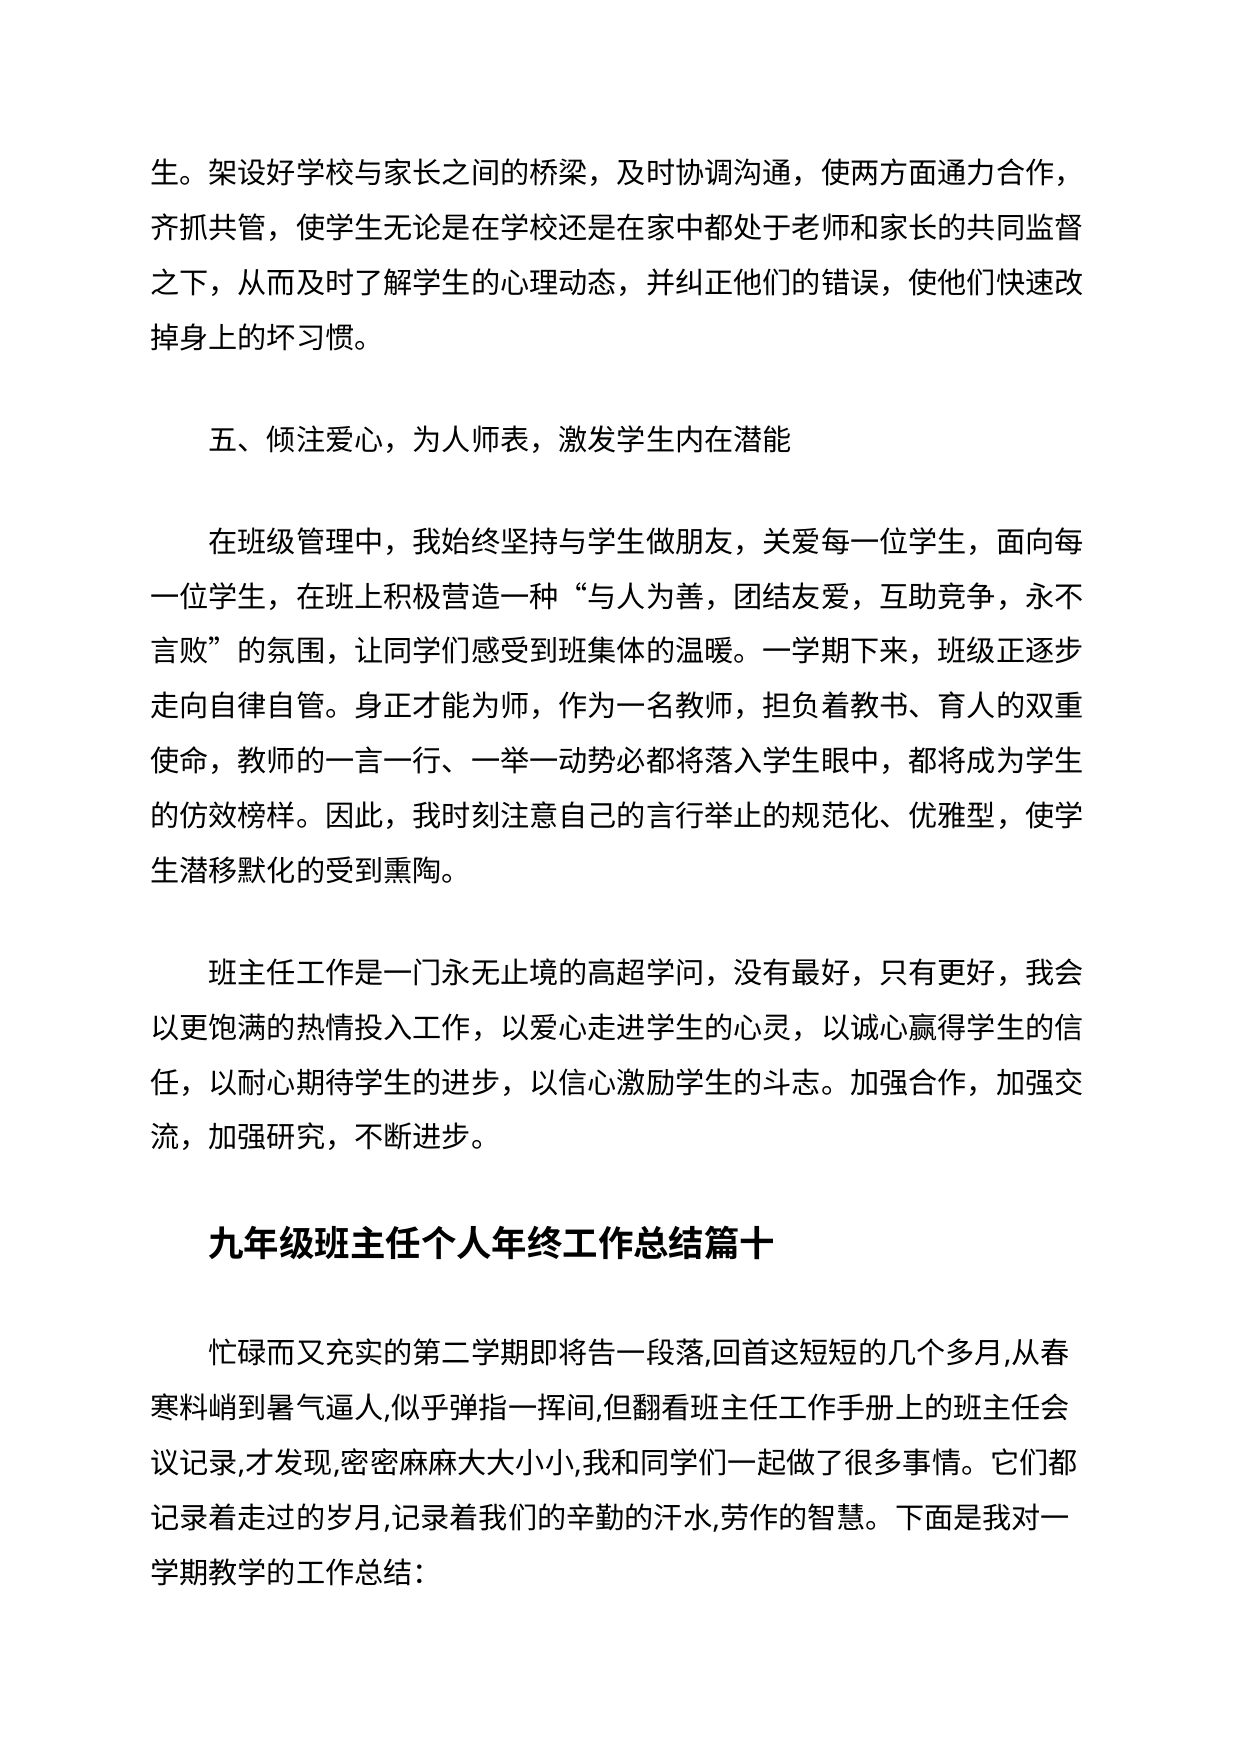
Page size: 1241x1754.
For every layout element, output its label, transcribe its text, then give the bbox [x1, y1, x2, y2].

text 在班级管理中，我始终坚持与学生做朋友，关爱每一位学生，面向每一位学生，在班上积极营造一种“与人为善，团结友爱，互助竞争，永不言败”的氛围，让同学们感受到班集体的温暖。一学期下来，班级正逐步走向自律自管。身正才能为师，作为一名教师，担负着教书、育人的双重使命，教师的一言一行、一举一动势必都将落入学生眼中，都将成为学生的仿效榜样。因此，我时刻注意自己的言行举止的规范化、优雅型，使学生潜移默化的受到熏陶。 [150, 518, 1090, 890]
text 班主任工作是一门永无止境的高超学问，没有最好，只有更好，我会以更饱满的热情投入工作，以爱心走进学生的心灵，以诚心赢得学生的信任，以耐心期待学生的进步，以信心激励学生的斗志。加强合作，加强交流，加强研究，不断进步。 [150, 949, 1090, 1156]
text 忙碌而又充实的第二学期即将告一段落,回首这短短的几个多月,从春寒料峭到暑气逼人,似乎弹指一挥间,但翻看班主任工作手册上的班主任会议记录,才发现,密密麻麻大大小小,我和同学们一起做了很多事情。它们都记录着走过的岁月,记录着我们的辛勤的汗水,劳作的智慧。下面是我对一学期教学的工作总结： [150, 1329, 1090, 1592]
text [150, 150, 1090, 357]
text 九年级班主任个人年终工作总结篇十 [150, 1216, 1090, 1267]
text 五、倾注爱心，为人师表，激发学生内在潜能 [150, 416, 1090, 459]
